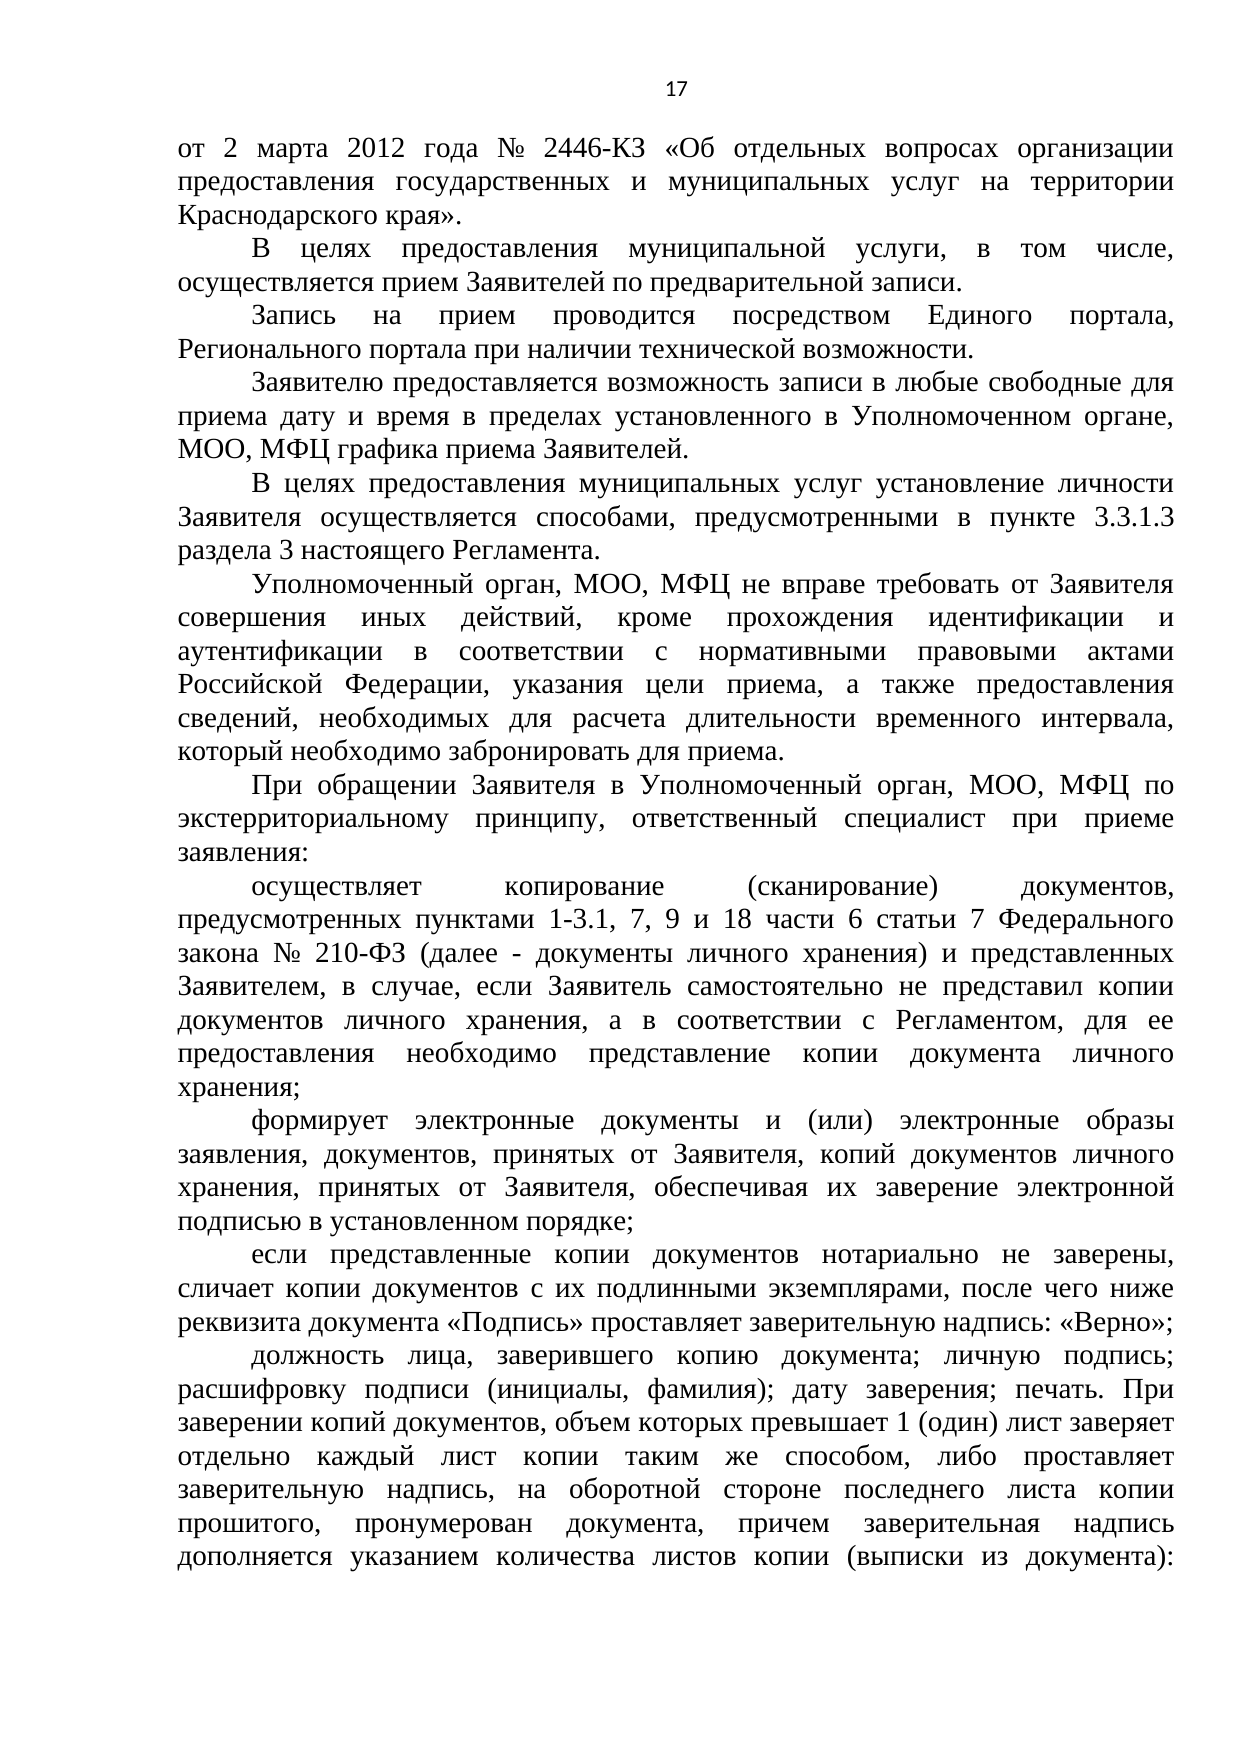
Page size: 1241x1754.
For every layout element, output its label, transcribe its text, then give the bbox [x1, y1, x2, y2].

text Заявителю предоставляется возможность записи в любые свободные для приема дату и время в пределах установленного в Уполномоченном органе, МОО, МФЦ графика приема Заявителей. [177, 364, 1175, 465]
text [177, 130, 1175, 230]
text В целях предоставления муниципальных услуг установление личности Заявителя осуществляется способами, предусмотренными в пункте 3.3.1.3 раздела 3 настоящего Регламента. [177, 465, 1175, 566]
text осуществляет копирование (сканирование) документов, предусмотренных пунктами 1-3.1, 7, 9 и 18 части 6 статьи 7 Федерального закона № 210-ФЗ (далее - документы личного хранения) и представленных Заявителем, в случае, если Заявитель самостоятельно не представил копии документов личного хранения, а в соответствии с Регламентом, для ее предоставления необходимо представление копии документа личного хранения; [177, 868, 1175, 1102]
text В целях предоставления муниципальной услуги, в том числе, осуществляется прием Заявителей по предварительной записи. [177, 230, 1175, 297]
text если представленные копии документов нотариально не заверены, сличает копии документов с их подлинными экземплярами, после чего ниже реквизита документа «Подпись» проставляет заверительную надпись: «Верно»; [177, 1237, 1175, 1337]
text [177, 1337, 1175, 1572]
text формирует электронные документы и (или) электронные образы заявления, документов, принятых от Заявителя, копий документов личного хранения, принятых от Заявителя, обеспечивая их заверение электронной подписью в установленном порядке; [177, 1102, 1175, 1237]
text Уполномоченный орган, МОО, МФЦ не вправе требовать от Заявителя совершения иных действий, кроме прохождения идентификации и аутентификации в соответствии с нормативными правовыми актами Российской Федерации, указания цели приема, а также предоставления сведений, необходимых для расчета длительности временного интервала, который необходимо забронировать для приема. [177, 566, 1175, 767]
text Запись на прием проводится посредством Единого портала, Регионального портала при наличии технической возможности. [177, 297, 1175, 364]
text При обращении Заявителя в Уполномоченный орган, МОО, МФЦ по экстерриториальному принципу, ответственный специалист при приеме заявления: [177, 767, 1175, 868]
